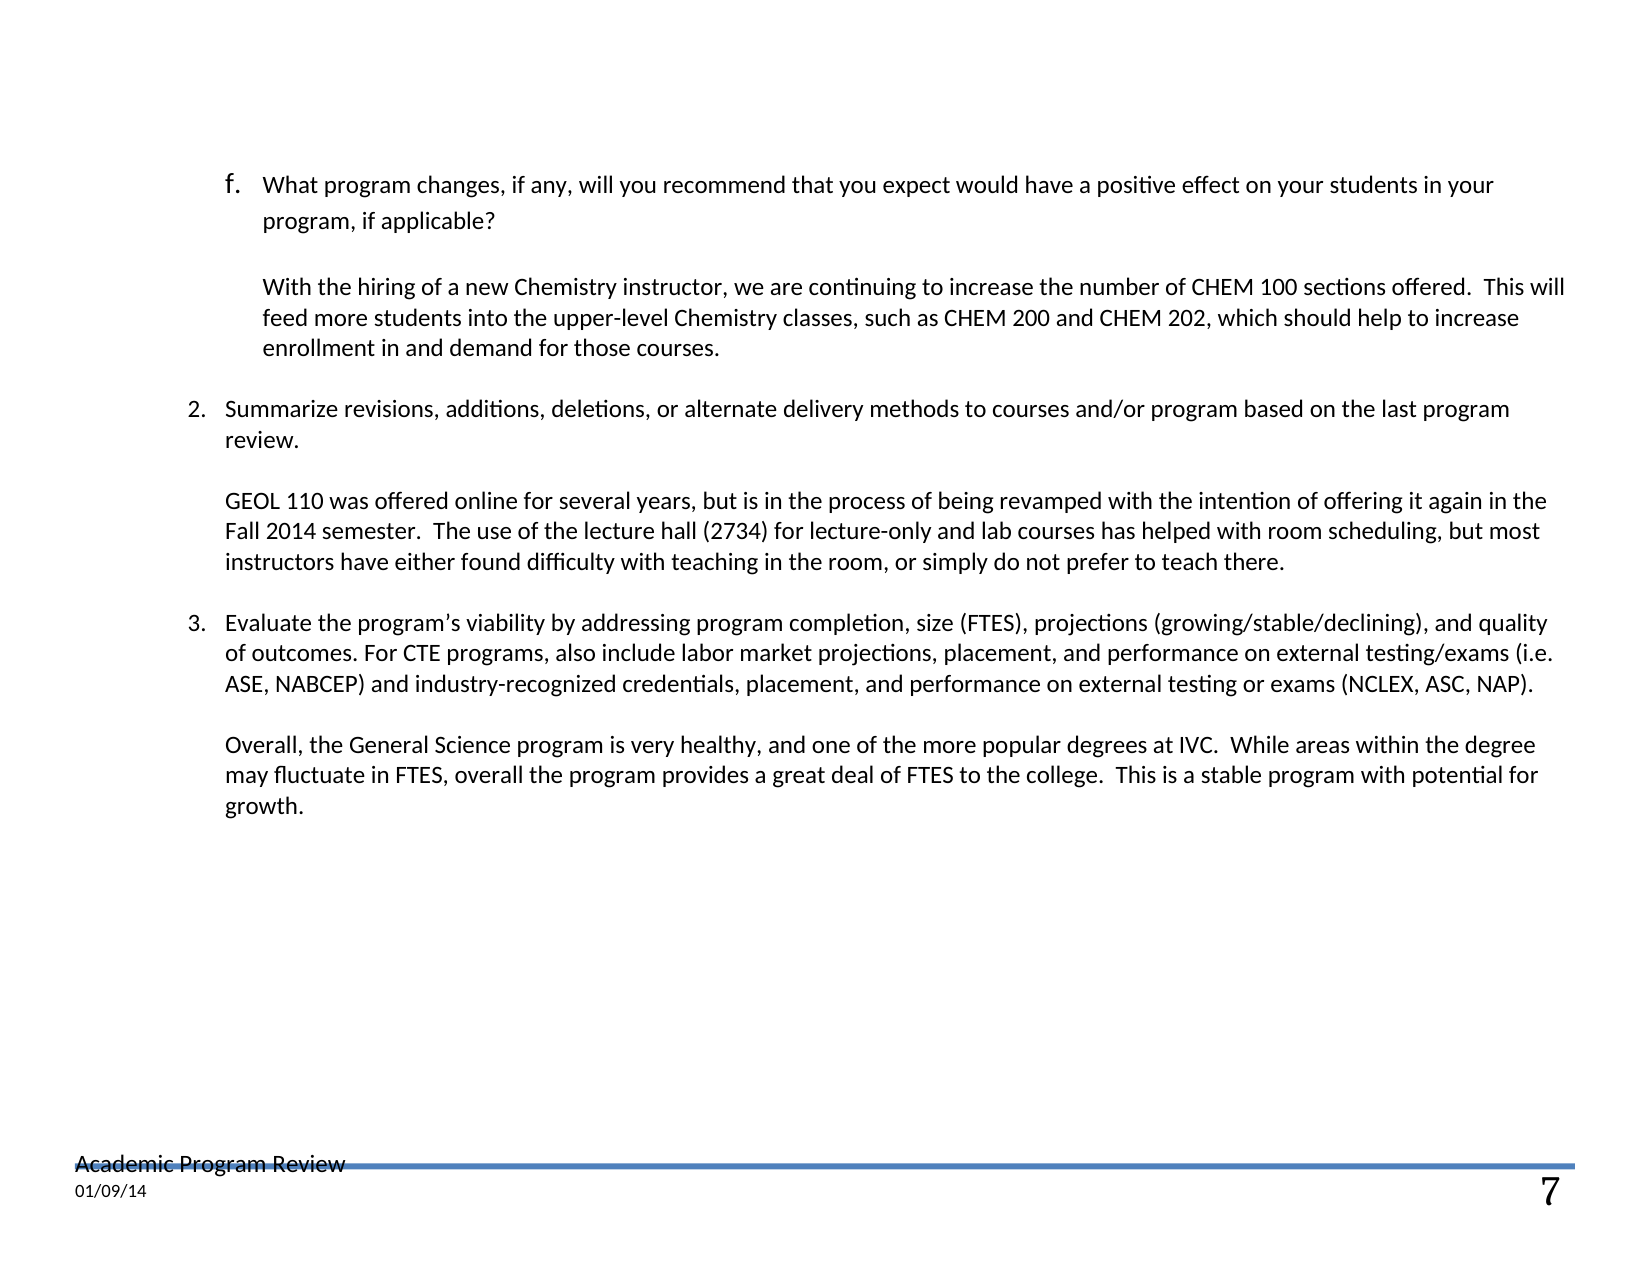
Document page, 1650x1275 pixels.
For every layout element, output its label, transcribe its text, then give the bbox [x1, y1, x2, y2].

list Evaluate the program’s viability by addressing program completion, size (FTES), projections (growing/stable/declining), and quality of outcomes. For CTE programs, also include labor market projections, placement, and performance on external testing/exams (i.e. ASE, NABCEP) and industry-recognized credentials, placement, and performance on external testing or exams (NCLEX, ASC, NAP). [187, 607, 1575, 698]
text GEOL 110 was offered online for several years, but is in the process of being revamped with the intention of offering it again in the Fall 2014 semester. The use of the lecture hall (2734) for lecture-only and lab courses has helped with room scheduling, but most instructors have either found difficulty with teaching in the room, or simply do not prefer to teach there. [225, 485, 1575, 576]
text Overall, the General Science program is very healthy, and one of the more popular degrees at IVC. While areas within the degree may fluctuate in FTES, overall the program provides a great deal of FTES to the college. This is a stable program with potential for growth. [225, 729, 1575, 821]
list Summarize revisions, additions, deletions, or alternate delivery methods to courses and/or program based on the last program review. [187, 393, 1575, 454]
list With the hiring of a new Chemistry instructor, we are continuing to increase the number of CHEM 100 sections offered. This will feed more students into the upper-level Chemistry classes, such as CHEM 200 and CHEM 202, which should help to increase enrollment in and demand for those courses. [262, 271, 1575, 363]
list What program changes, if any, will you recommend that you expect would have a positive effect on your students in your program, if applicable? [225, 166, 1575, 236]
